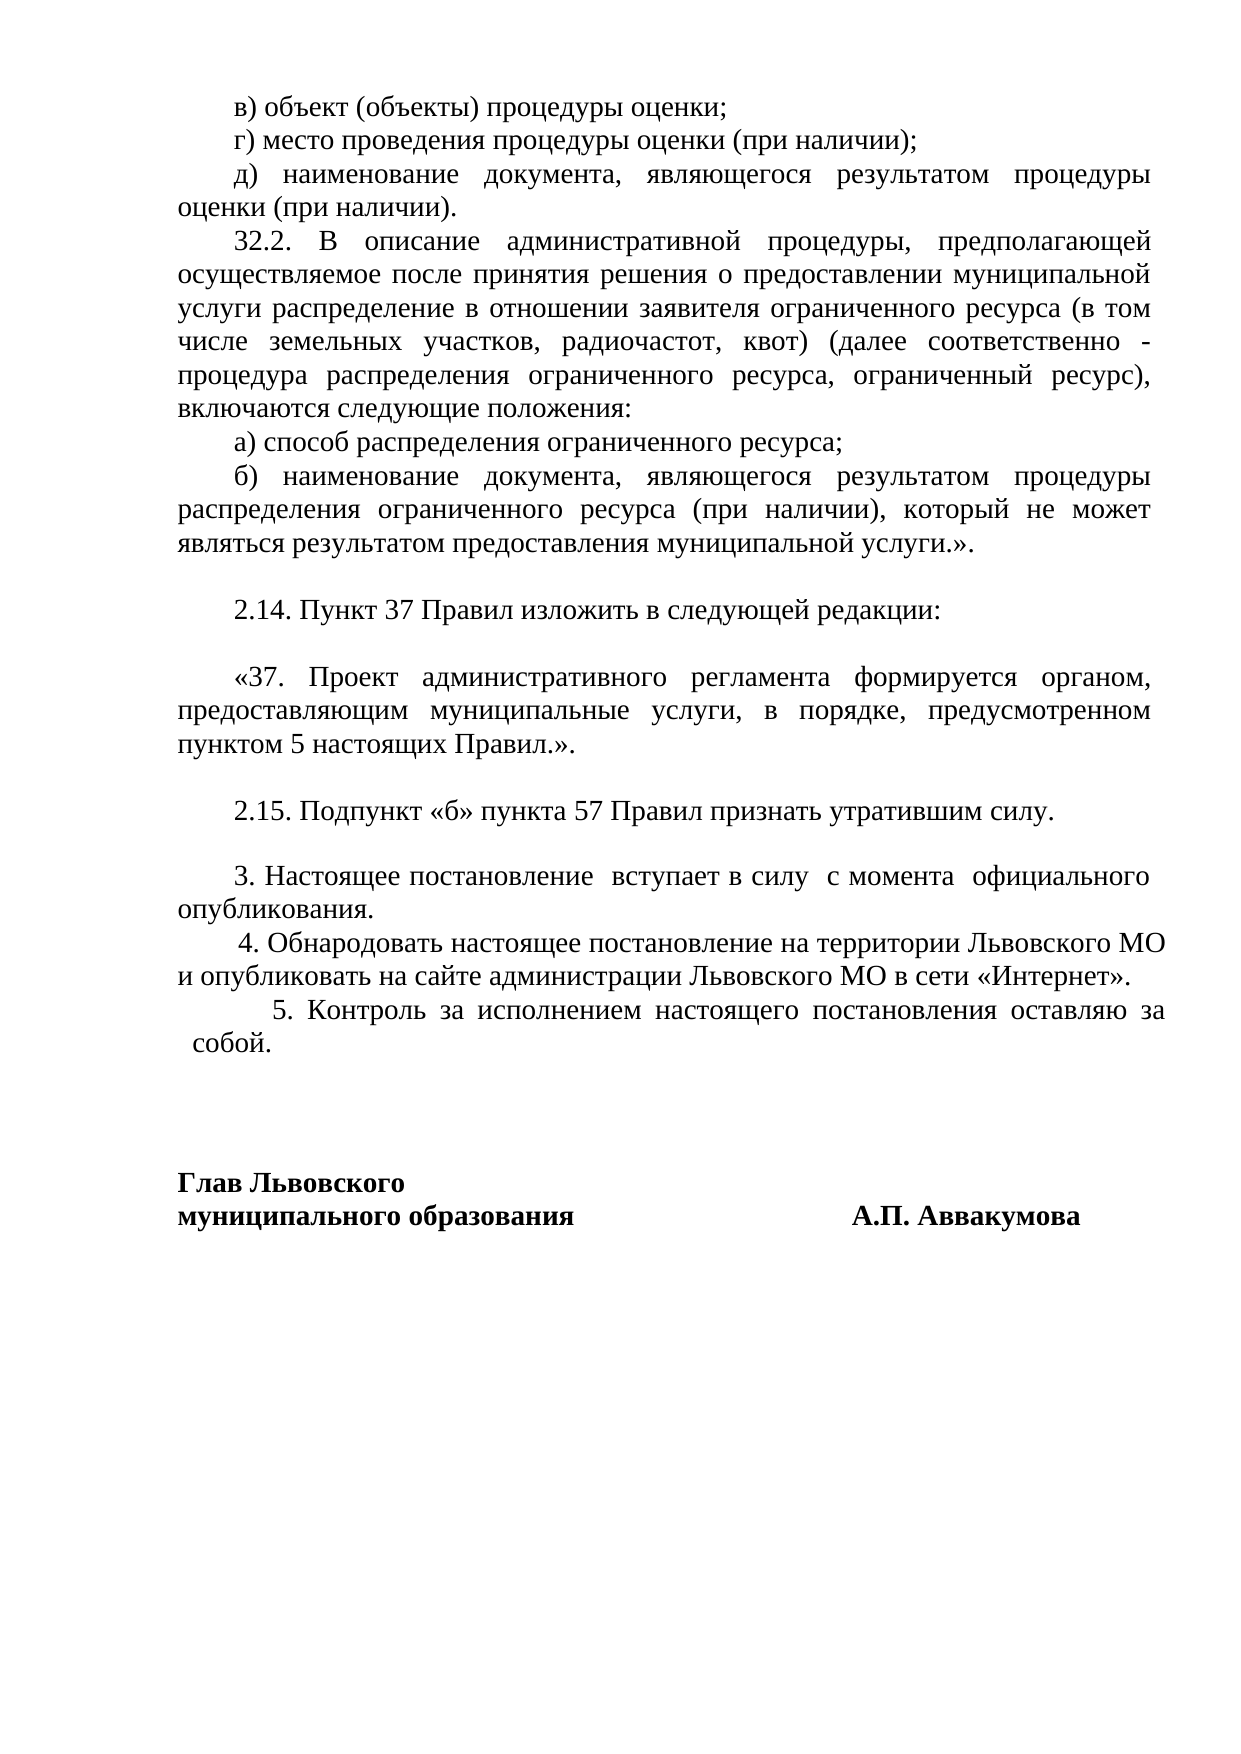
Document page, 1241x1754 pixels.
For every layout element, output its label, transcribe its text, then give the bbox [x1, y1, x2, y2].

text 2.14. Пункт 37 Правил изложить в следующей редакции: [177, 592, 1152, 625]
text «37. Проект административного регламента формируется органом, предоставляющим муниципальные услуги, в порядке, предусмотренном пунктом 5 настоящих Правил.». [177, 659, 1152, 759]
text д) наименование документа, являющегося результатом процедуры оценки (при наличии). [177, 156, 1152, 223]
text Глав Львовского [177, 1165, 1152, 1198]
text в) объект (объекты) процедуры оценки; [177, 89, 1152, 122]
text 32.2. В описание административной процедуры, предполагающей осуществляемое после принятия решения о предоставлении муниципальной услуги распределение в отношении заявителя ограниченного ресурса (в том числе земельных участков, радиочастот, квот) (далее соответственно - процедура распределения ограниченного ресурса, ограниченный ресурс), включаются следующие положения: [177, 223, 1152, 424]
text б) наименование документа, являющегося результатом процедуры распределения ограниченного ресурса (при наличии), который не может являться результатом предоставления муниципальной услуги.». [177, 458, 1152, 558]
text г) место проведения процедуры оценки (при наличии); [177, 122, 1152, 156]
text а) способ распределения ограниченного ресурса; [177, 424, 1152, 458]
text муниципального образования А.П. Аввакумова [177, 1198, 1152, 1232]
text 2.15. Подпункт «б» пункта 57 Правил признать утратившим силу. [177, 793, 1152, 827]
text 4. Обнародовать настоящее постановление на территории Львовского МО и опубликовать на сайте администрации Львовского МО в сети «Интернет». [177, 925, 1167, 992]
text 5. Контроль за исполнением настоящего постановления оставляю за собой. [192, 992, 1167, 1059]
text 3. Настоящее постановление вступает в силу с момента официального опубликования. [177, 858, 1152, 925]
